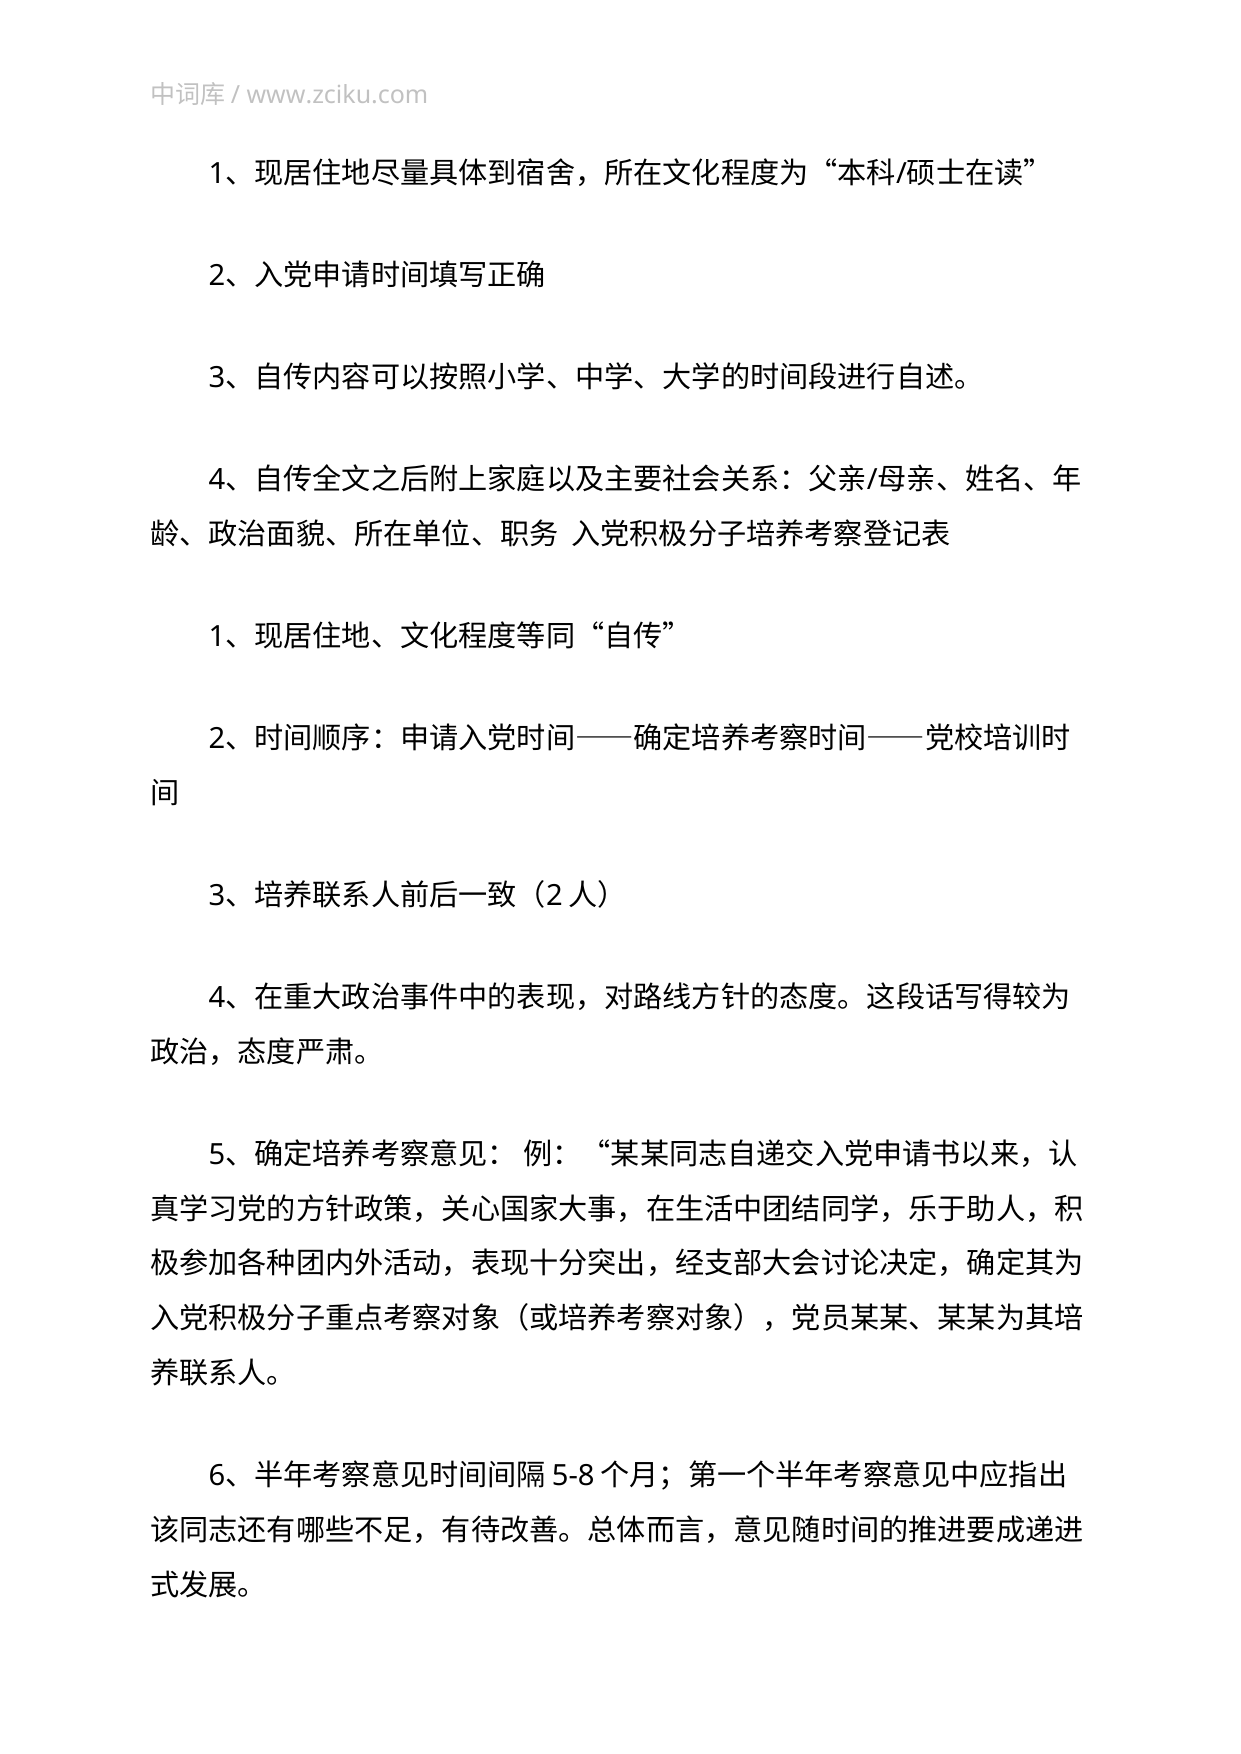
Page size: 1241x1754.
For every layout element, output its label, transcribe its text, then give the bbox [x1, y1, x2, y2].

text 2、入党申请时间填写正确 [150, 252, 1090, 294]
text 5、确定培养考察意见： 例：“某某同志自递交入党申请书以来，认真学习党的方针政策，关心国家大事，在生活中团结同学，乐于助人，积极参加各种团内外活动，表现十分突出，经支部大会讨论决定，确定其为入党积极分子重点考察对象（或培养考察对象），党员某某、某某为其培养联系人。 [150, 1130, 1090, 1392]
text 4、在重大政治事件中的表现，对路线方针的态度。这段话写得较为政治，态度严肃。 [150, 973, 1090, 1071]
text 2、时间顺序：申请入党时间——确定培养考察时间——党校培训时间 [150, 715, 1090, 812]
text 3、自传内容可以按照小学、中学、大学的时间段进行自述。 [150, 354, 1090, 396]
text 6、半年考察意见时间间隔5-8个月；第一个半年考察意见中应指出该同志还有哪些不足，有待改善。总体而言，意见随时间的推进要成递进式发展。 [150, 1452, 1090, 1604]
text 1、现居住地尽量具体到宿舍，所在文化程度为“本科/硕士在读” [150, 150, 1090, 192]
text 1、现居住地、文化程度等同“自传” [150, 613, 1090, 655]
text 3、培养联系人前后一致（2人） [150, 871, 1090, 914]
text 4、自传全文之后附上家庭以及主要社会关系：父亲/母亲、姓名、年龄、政治面貌、所在单位、职务 入党积极分子培养考察登记表 [150, 456, 1090, 553]
